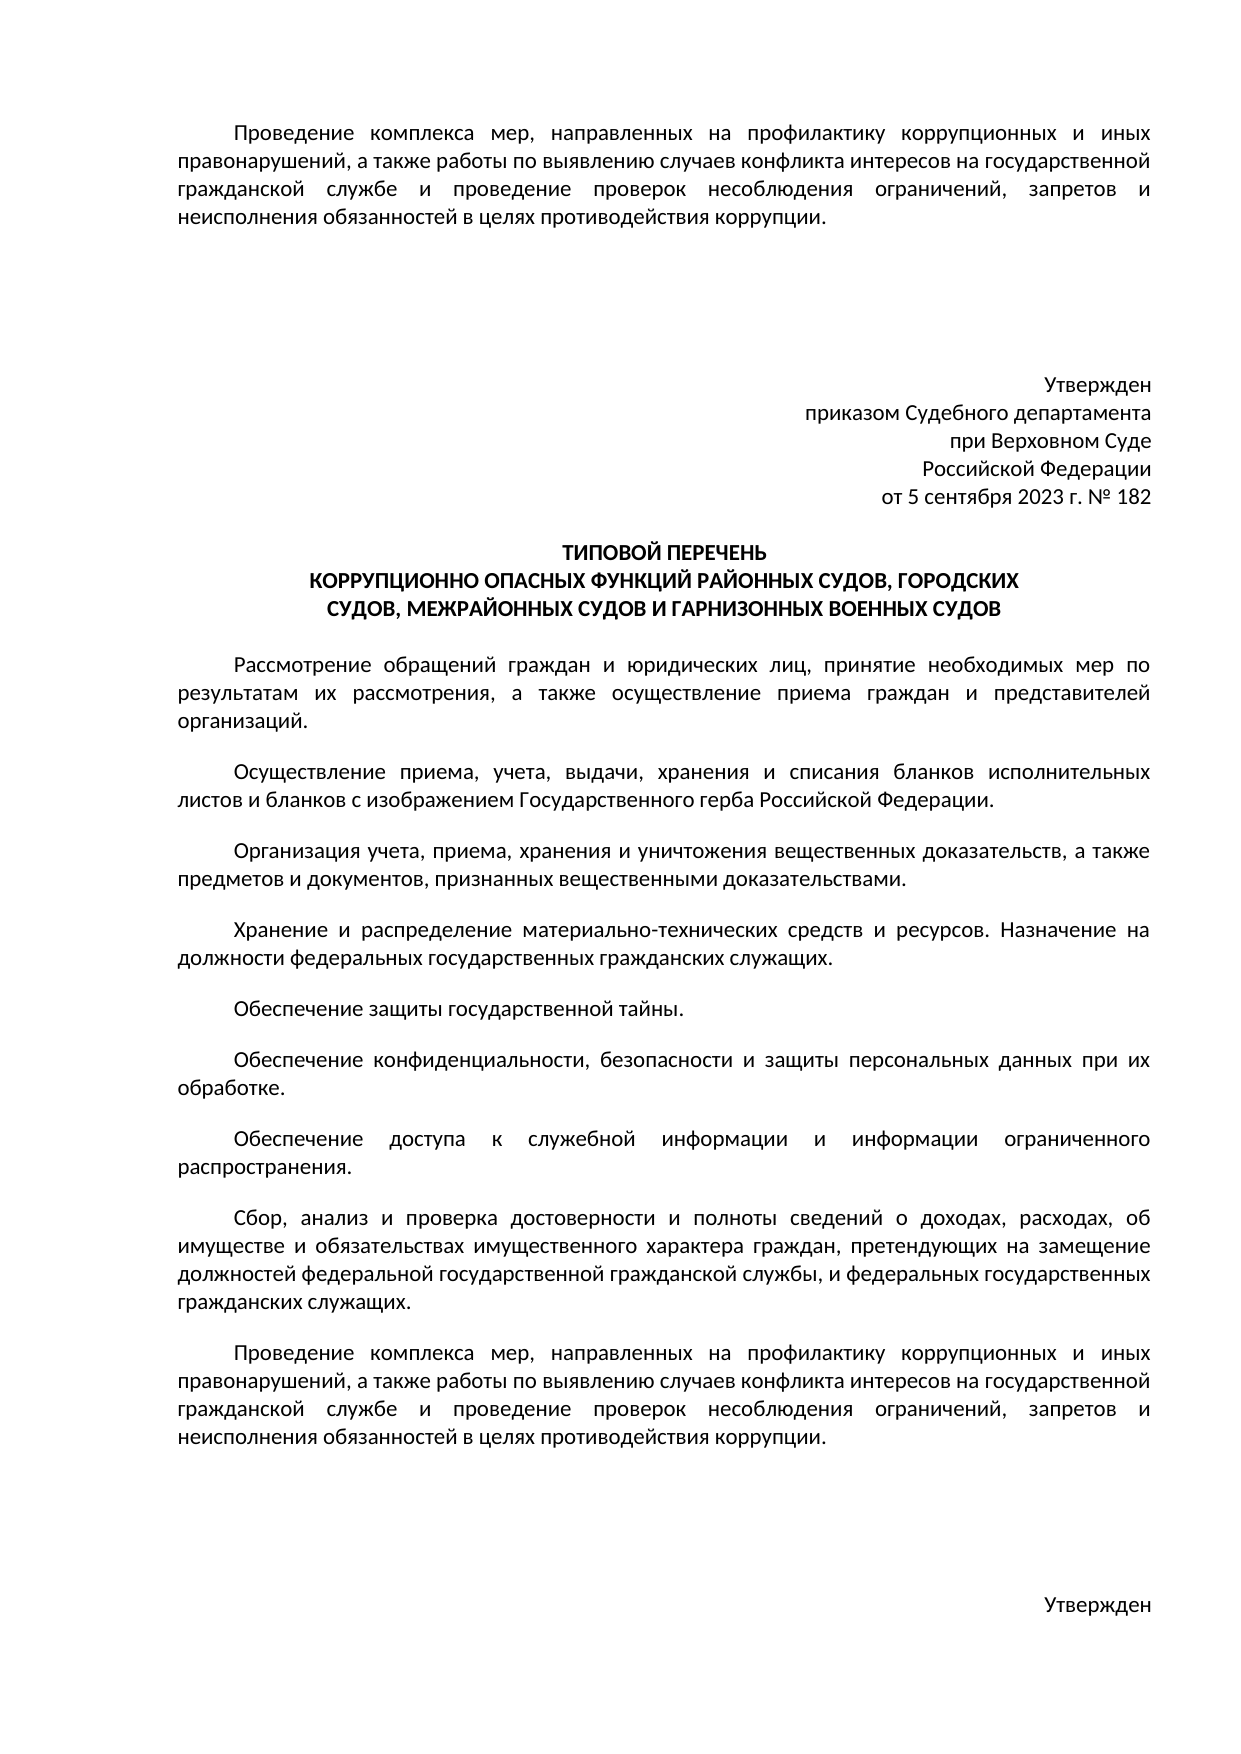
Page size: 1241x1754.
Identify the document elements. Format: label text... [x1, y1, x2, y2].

text Утвержден [177, 1590, 1152, 1618]
text приказом Судебного департамента [177, 398, 1152, 426]
text Утвержден [177, 370, 1152, 398]
text Проведение комплекса мер, направленных на профилактику коррупционных и иных правонарушений, а также работы по выявлению случаев конфликта интересов на государственной гражданской службе и проведение проверок несоблюдения ограничений, запретов и неисполнения обязанностей в целях противодействия коррупции. [177, 1338, 1152, 1450]
text Хранение и распределение материально-технических средств и ресурсов. Назначение на должности федеральных государственных гражданских служащих. [177, 915, 1152, 971]
text Российской Федерации [177, 454, 1152, 482]
text Организация учета, приема, хранения и уничтожения вещественных доказательств, а также предметов и документов, признанных вещественными доказательствами. [177, 836, 1152, 892]
text Проведение комплекса мер, направленных на профилактику коррупционных и иных правонарушений, а также работы по выявлению случаев конфликта интересов на государственной гражданской службе и проведение проверок несоблюдения ограничений, запретов и неисполнения обязанностей в целях противодействия коррупции. [177, 118, 1152, 230]
text Обеспечение конфиденциальности, безопасности и защиты персональных данных при их обработке. [177, 1045, 1152, 1101]
text Сбор, анализ и проверка достоверности и полноты сведений о доходах, расходах, об имуществе и обязательствах имущественного характера граждан, претендующих на замещение должностей федеральной государственной гражданской службы, и федеральных государственных гражданских служащих. [177, 1203, 1152, 1315]
title ТИПОВОЙ ПЕРЕЧЕНЬ [177, 538, 1152, 566]
text Обеспечение доступа к служебной информации и информации ограниченного распространения. [177, 1124, 1152, 1180]
text Рассмотрение обращений граждан и юридических лиц, принятие необходимых мер по результатам их рассмотрения, а также осуществление приема граждан и представителей организаций. [177, 651, 1152, 734]
text при Верховном Суде [177, 426, 1152, 454]
title СУДОВ, МЕЖРАЙОННЫХ СУДОВ И ГАРНИЗОННЫХ ВОЕННЫХ СУДОВ [177, 594, 1152, 622]
text Осуществление приема, учета, выдачи, хранения и списания бланков исполнительных листов и бланков с изображением Государственного герба Российской Федерации. [177, 757, 1152, 813]
text Обеспечение защиты государственной тайны. [177, 994, 1152, 1022]
title КОРРУПЦИОННО ОПАСНЫХ ФУНКЦИЙ РАЙОННЫХ СУДОВ, ГОРОДСКИХ [177, 566, 1152, 594]
text от 5 сентября 2023 г. № 182 [177, 482, 1152, 510]
